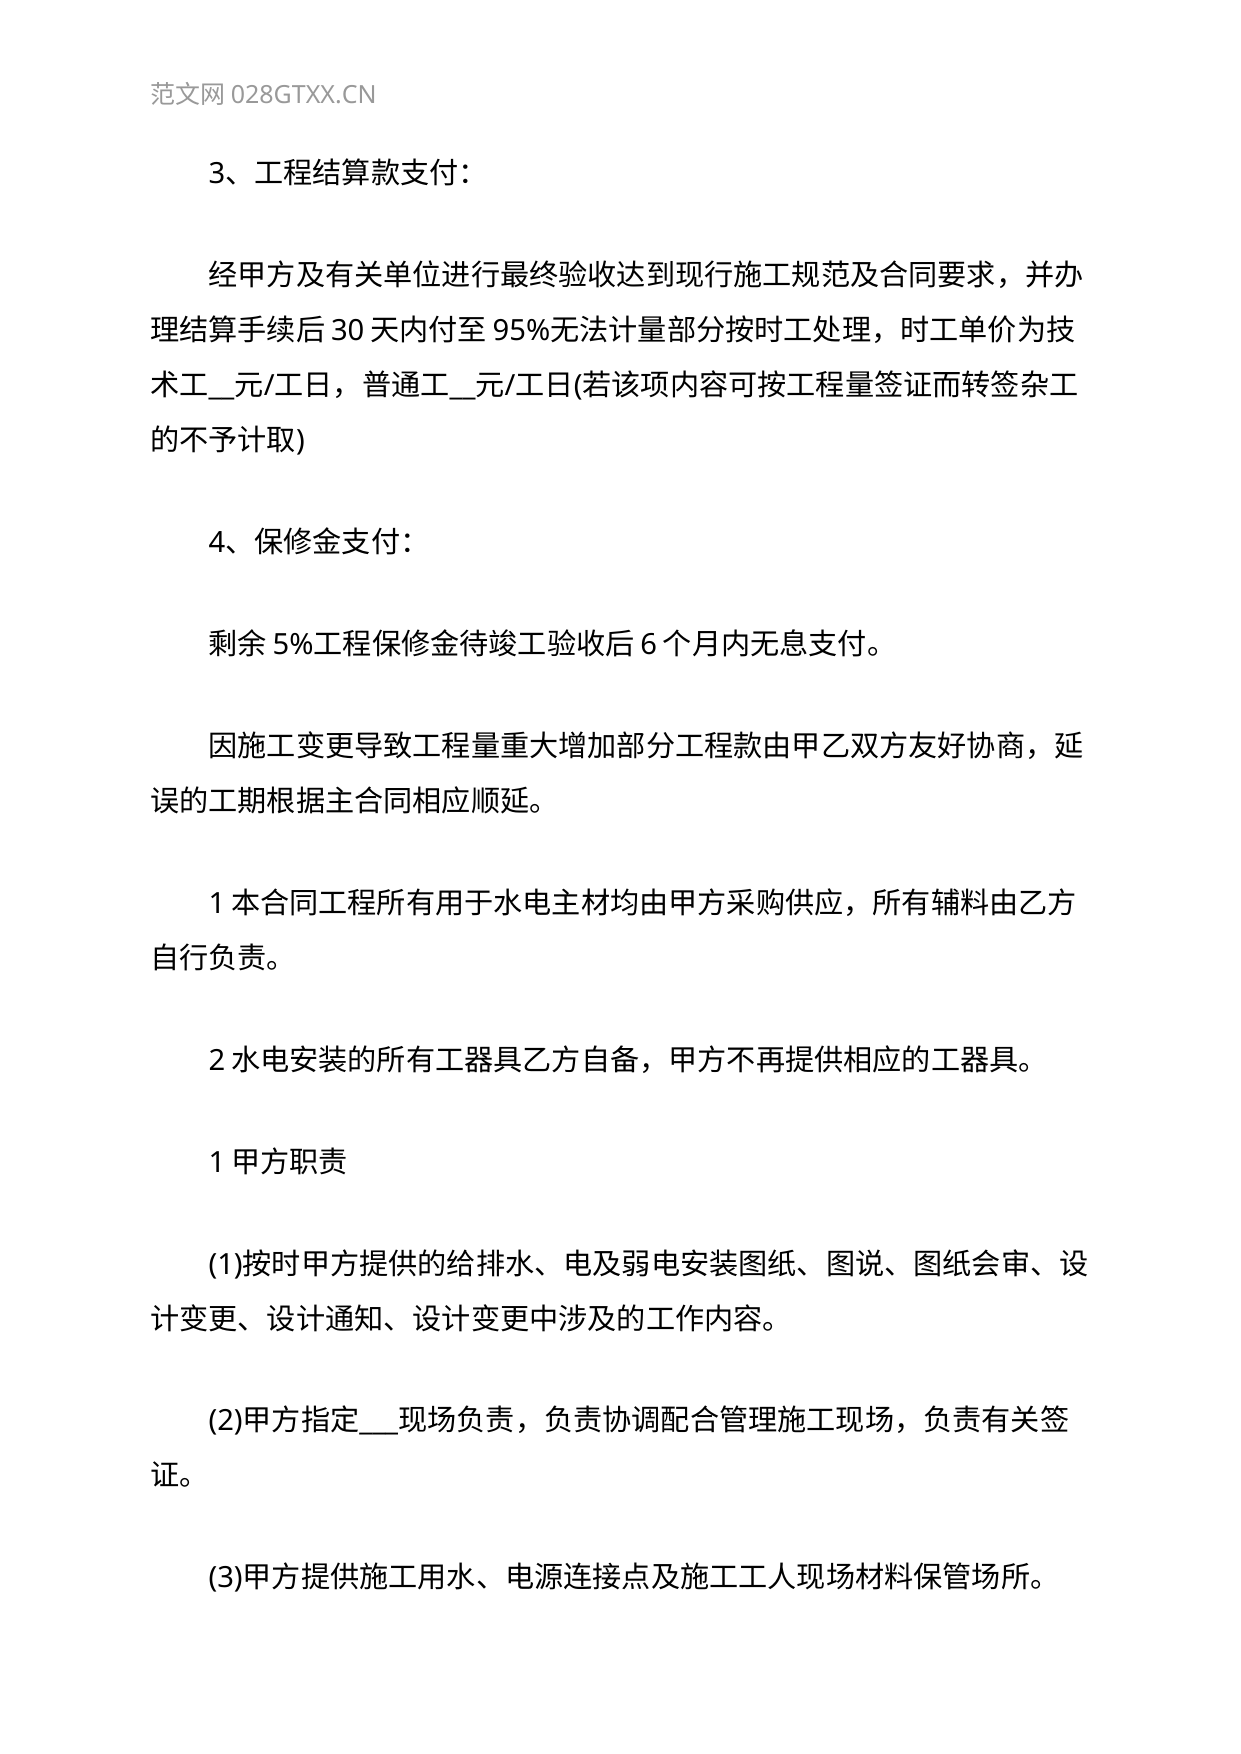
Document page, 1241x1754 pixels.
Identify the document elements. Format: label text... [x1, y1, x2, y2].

text (3)甲方提供施工用水、电源连接点及施工工人现场材料保管场所。 [150, 1554, 1090, 1596]
text (1)按时甲方提供的给排水、电及弱电安装图纸、图说、图纸会审、设计变更、设计通知、设计变更中涉及的工作内容。 [150, 1240, 1090, 1337]
text 1本合同工程所有用于水电主材均由甲方采购供应，所有辅料由乙方自行负责。 [150, 879, 1090, 977]
text 3、工程结算款支付： [150, 150, 1090, 192]
text 因施工变更导致工程量重大增加部分工程款由甲乙双方友好协商，延误的工期根据主合同相应顺延。 [150, 723, 1090, 820]
text 经甲方及有关单位进行最终验收达到现行施工规范及合同要求，并办理结算手续后30天内付至95%无法计量部分按时工处理，时工单价为技术工__元/工日，普通工__元/工日(若该项内容可按工程量签证而转签杂工的不予计取) [150, 252, 1090, 459]
text 剩余5%工程保修金待竣工验收后6个月内无息支付。 [150, 621, 1090, 663]
text 1甲方职责 [150, 1138, 1090, 1181]
text (2)甲方指定___现场负责，负责协调配合管理施工现场，负责有关签证。 [150, 1397, 1090, 1494]
text 4、保修金支付： [150, 519, 1090, 561]
text 2水电安装的所有工器具乙方自备，甲方不再提供相应的工器具。 [150, 1036, 1090, 1079]
